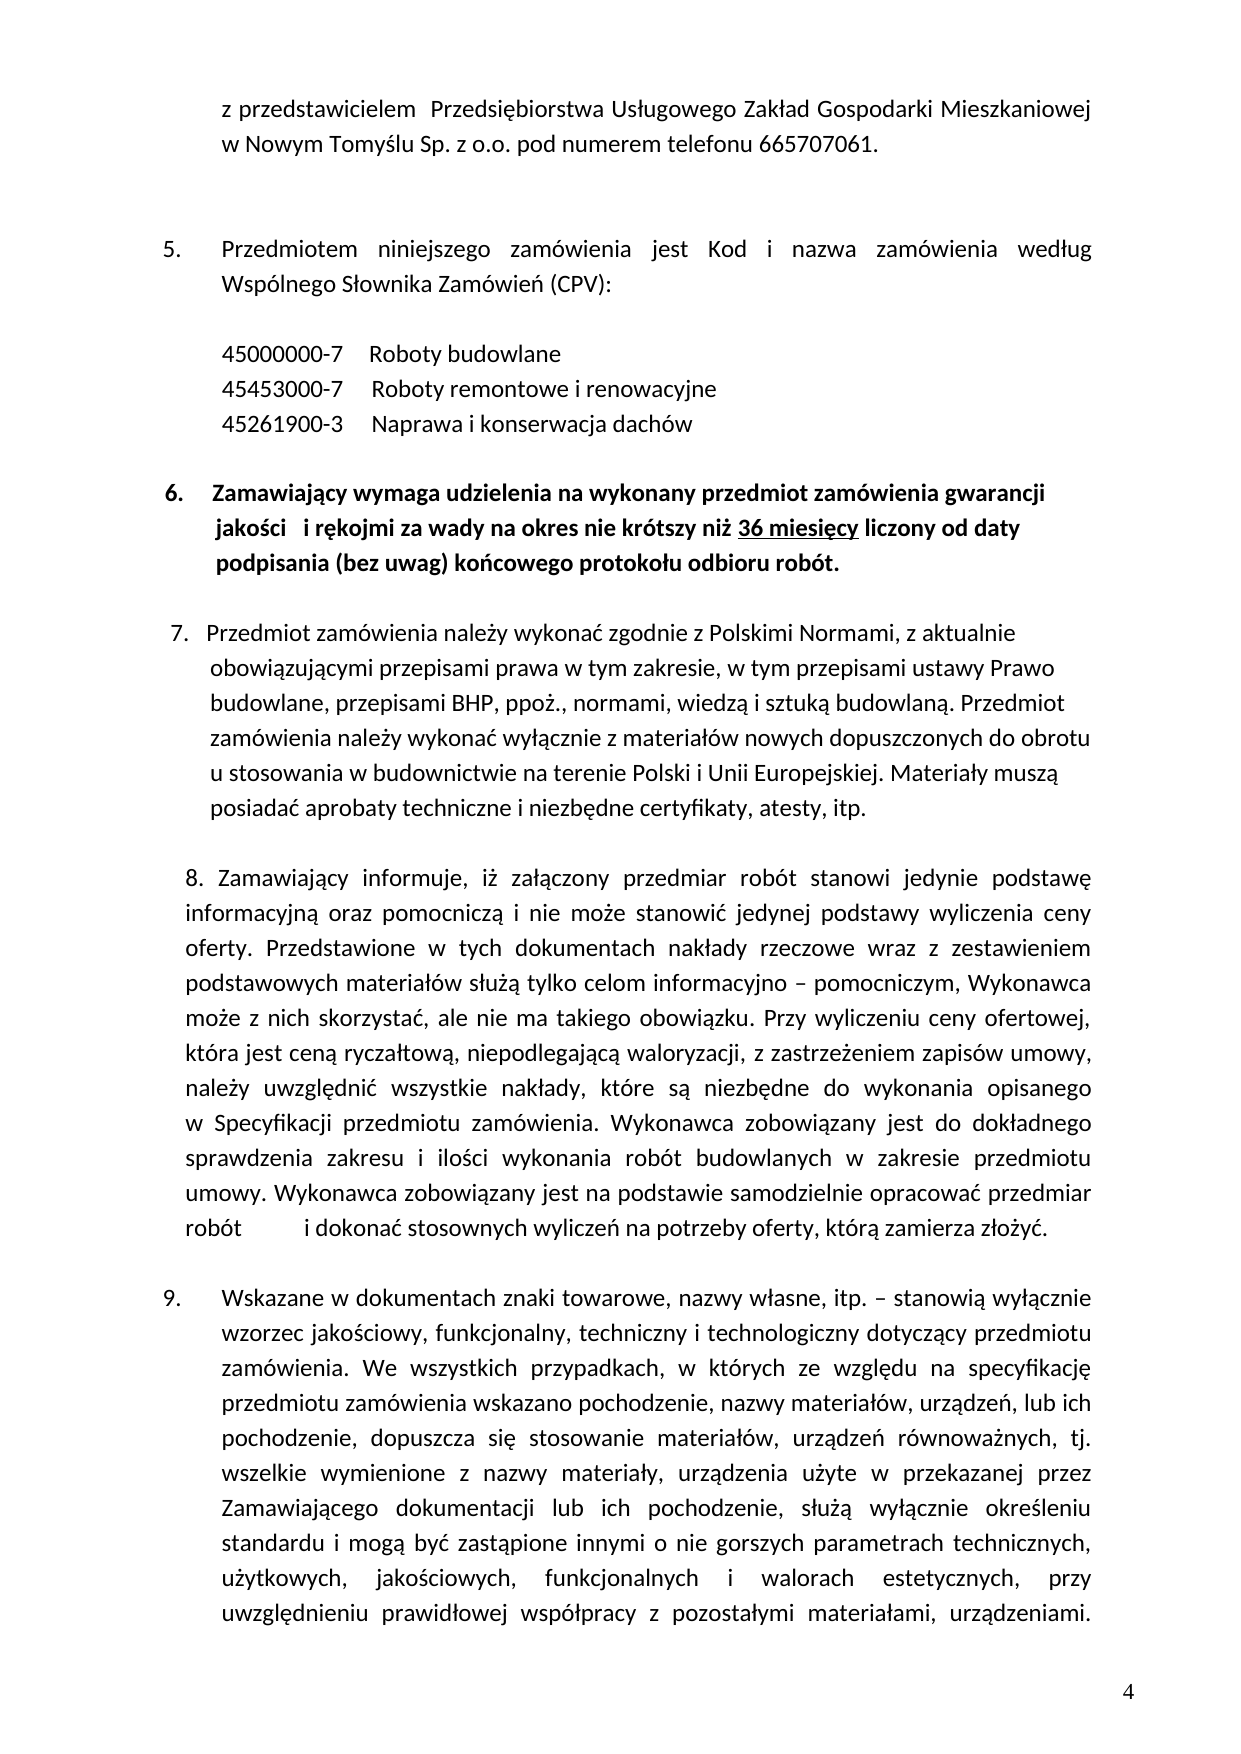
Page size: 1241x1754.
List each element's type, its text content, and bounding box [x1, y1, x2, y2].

text podpisania (bez uwag) końcowego protokołu odbioru robót. [148, 547, 1093, 577]
text posiadać aprobaty techniczne i niezbędne certyfikaty, atesty, itp. [148, 792, 1093, 822]
text 45261900-3 Naprawa i konserwacja dachów [221, 409, 1093, 439]
text budowlane, przepisami BHP, ppoż., normami, wiedzą i sztuką budowlaną. Przedmiot [148, 687, 1093, 717]
text 6. Zamawiający wymaga udzielenia na wykonany przedmiot zamówienia gwarancji [148, 477, 1093, 507]
text 7. Przedmiot zamówienia należy wykonać zgodnie z Polskimi Normami, z aktualnie [148, 617, 1093, 647]
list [162, 94, 1093, 159]
text u stosowania w budownictwie na terenie Polski i Unii Europejskiej. Materiały muszą [148, 757, 1093, 787]
text obowiązującymi przepisami prawa w tym zakresie, w tym przepisami ustawy Prawo [148, 652, 1093, 682]
text zamówienia należy wykonać wyłącznie z materiałów nowych dopuszczonych do obrotu [148, 722, 1093, 752]
text 45000000-7 Roboty budowlane [221, 339, 1093, 369]
list Przedmiotem niniejszego zamówienia jest Kod i nazwa zamówienia według Wspólnego Słownika Zamówień (CPV): [162, 234, 1093, 299]
text 45453000-7 Roboty remontowe i renowacyjne [221, 374, 1093, 404]
text 8. Zamawiający informuje, iż załączony przedmiar robót stanowi jedynie podstawę informacyjną oraz pomocniczą i nie może stanowić jedynej podstawy wyliczenia ceny oferty. Przedstawione w tych dokumentach nakłady rzeczowe wraz z zestawieniem podstawowych materiałów służą tylko celom informacyjno – pomocniczym, Wykonawca może z nich skorzystać, ale nie ma takiego obowiązku. Przy wyliczeniu ceny ofertowej, która jest ceną ryczałtową, niepodlegającą waloryzacji, z zastrzeżeniem zapisów umowy, należy uwzględnić wszystkie nakłady, które są niezbędne do wykonania opisanego w Specyfikacji przedmiotu zamówienia. Wykonawca zobowiązany jest do dokładnego sprawdzenia zakresu i ilości wykonania robót budowlanych w zakresie przedmiotu umowy. Wykonawca zobowiązany jest na podstawie samodzielnie opracować przedmiar robót i dokonać stosownych wyliczeń na potrzeby oferty, którą zamierza złożyć. [185, 862, 1093, 1242]
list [162, 1282, 1093, 1627]
text jakości i rękojmi za wady na okres nie krótszy niż 36 miesięcy liczony od daty [148, 512, 1093, 542]
